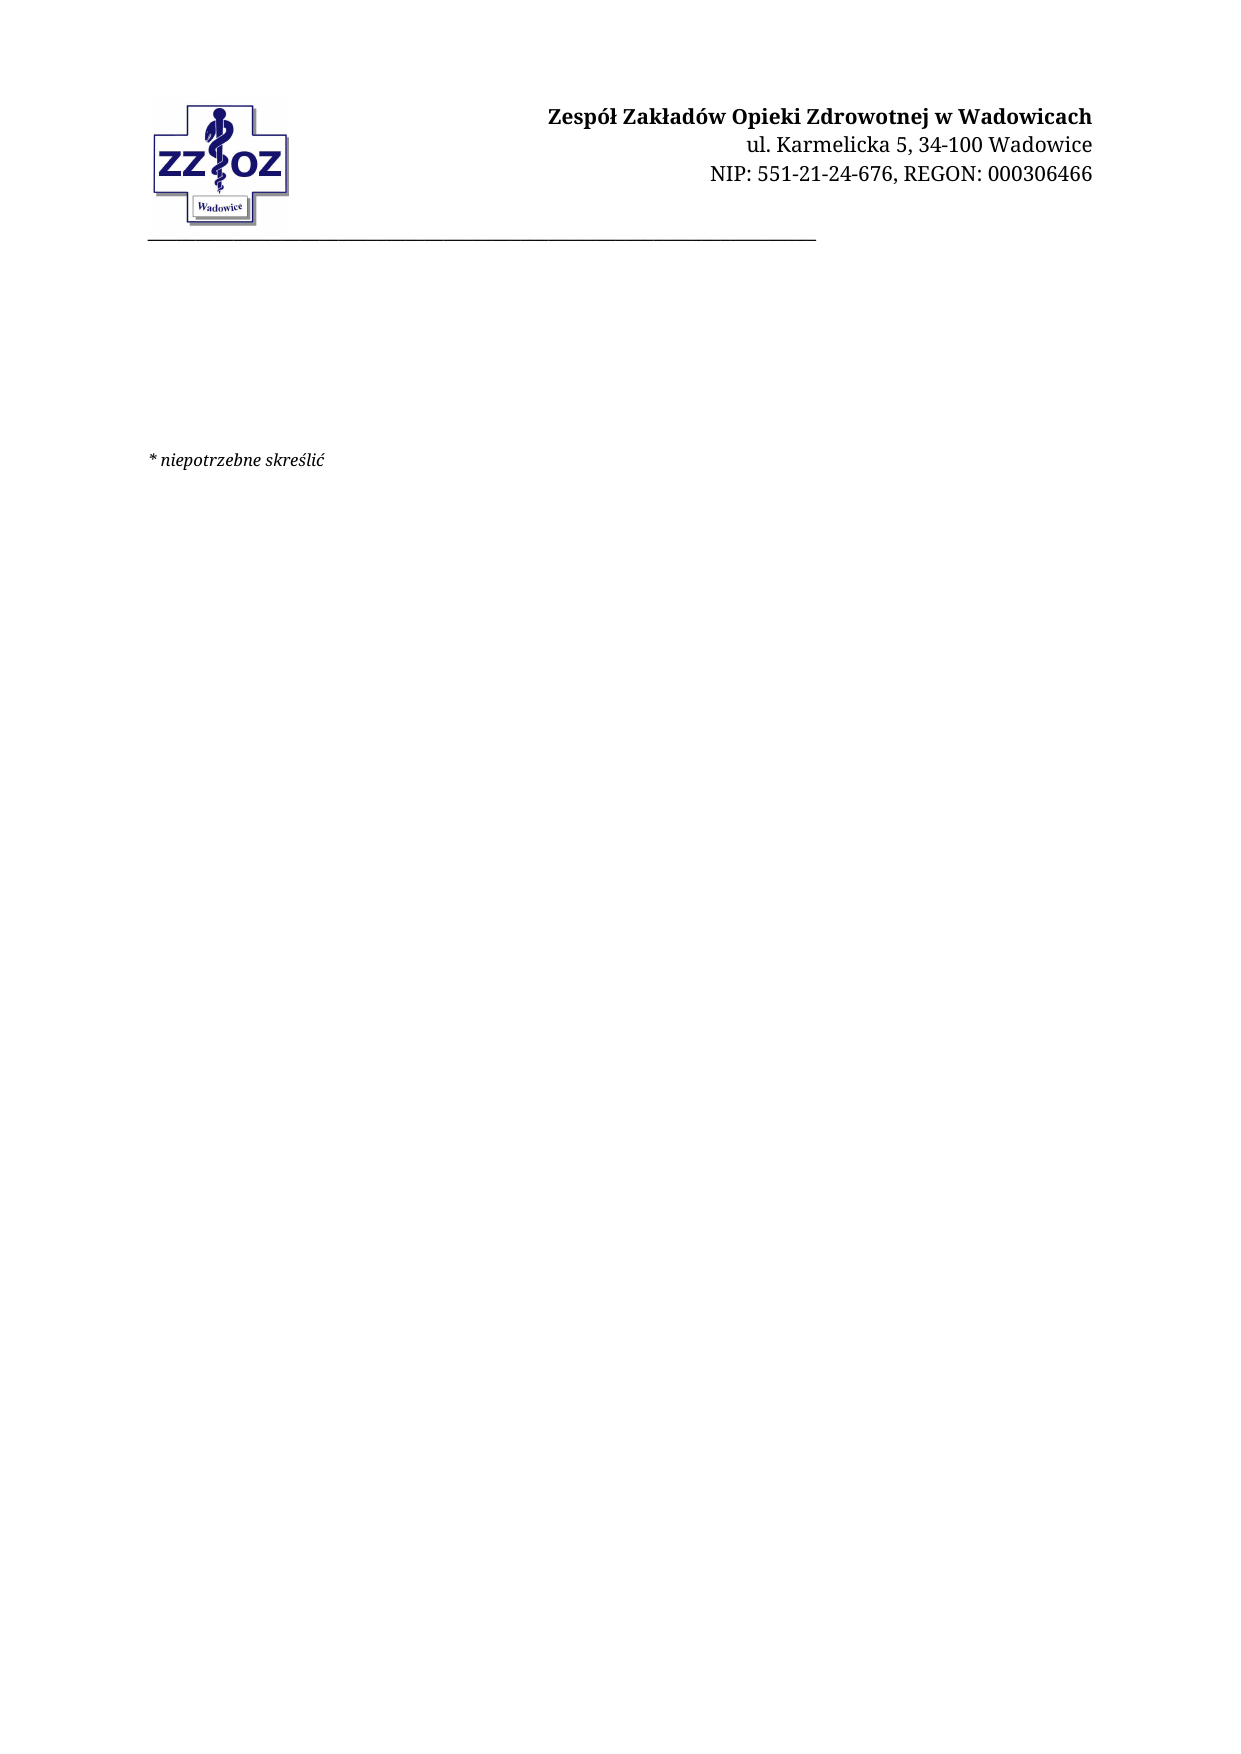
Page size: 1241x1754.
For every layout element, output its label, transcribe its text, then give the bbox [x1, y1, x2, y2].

text * niepotrzebne skreślić [148, 449, 1093, 472]
picture [148, 94, 289, 232]
